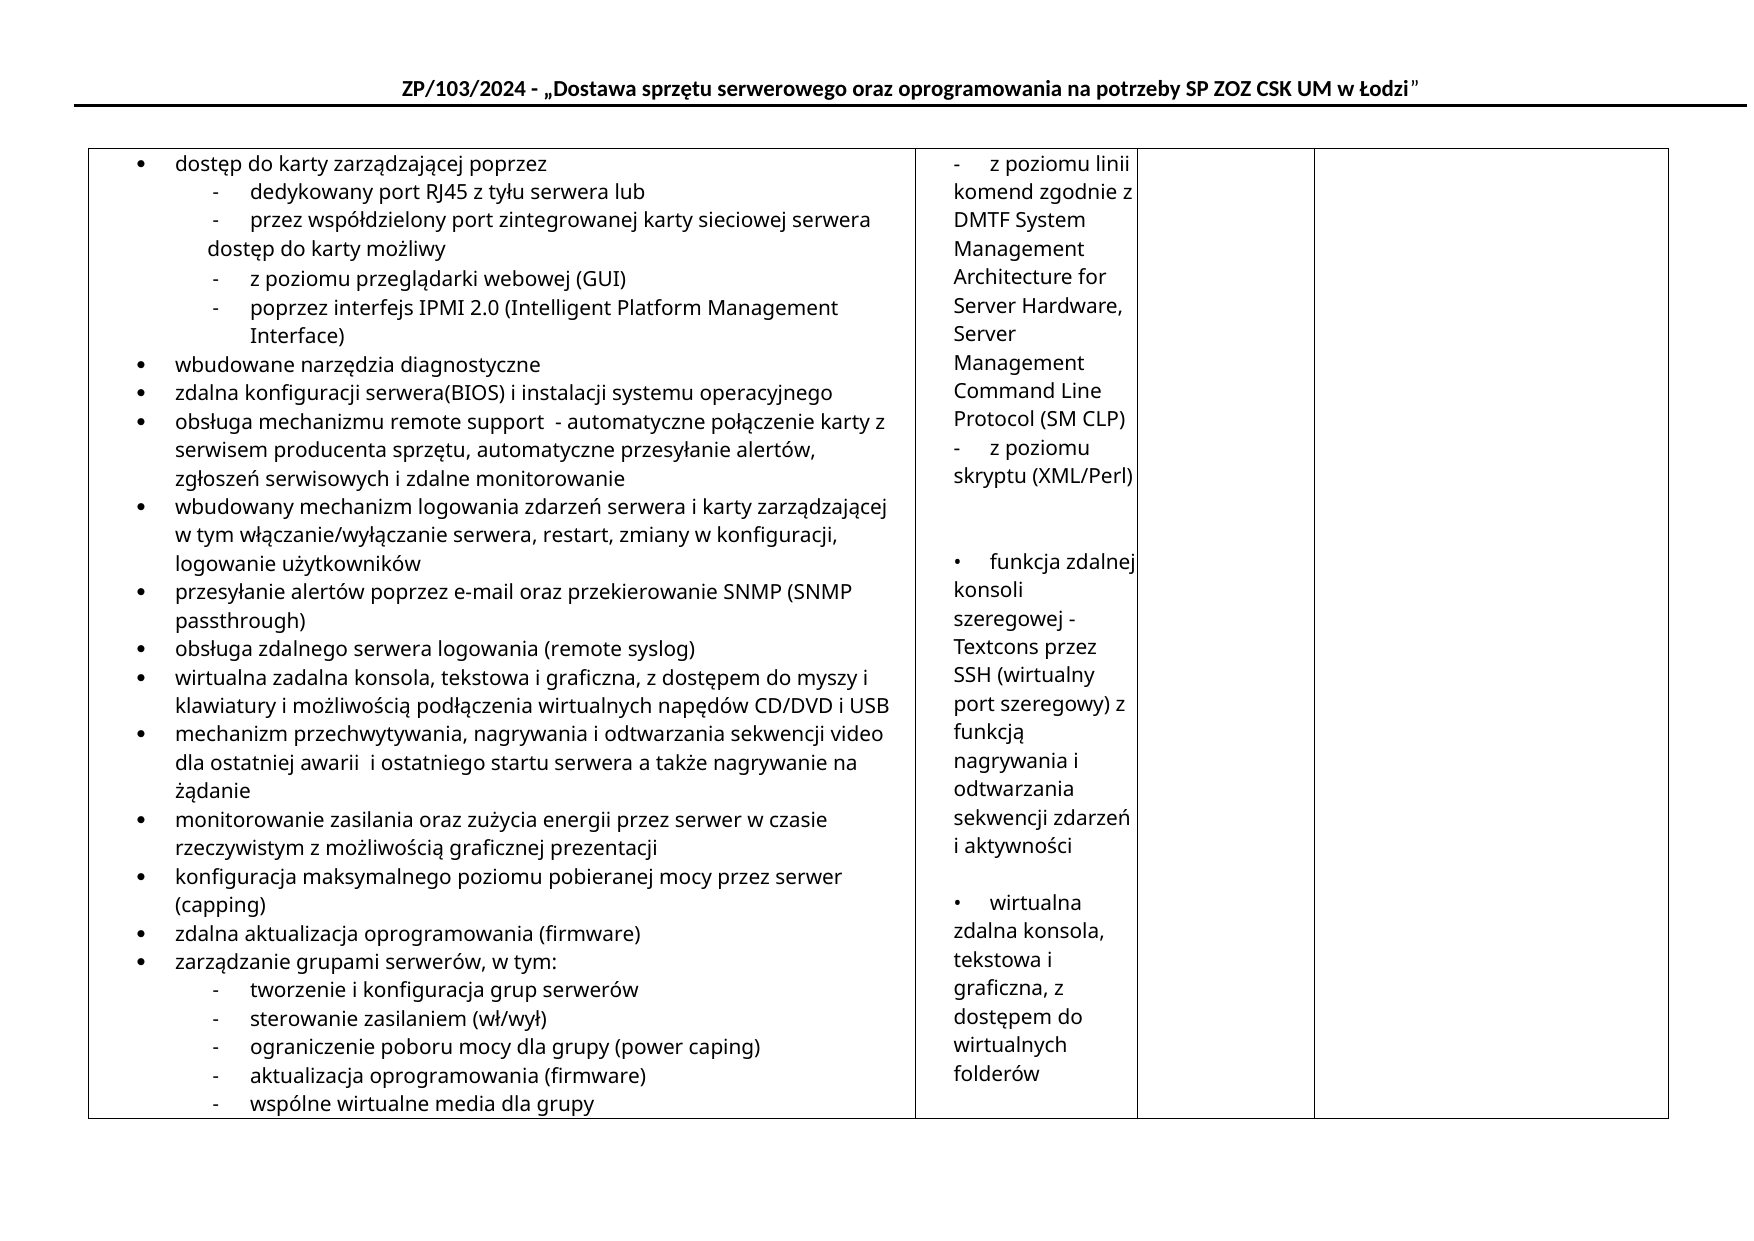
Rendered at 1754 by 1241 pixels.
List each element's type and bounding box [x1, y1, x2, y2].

table_cell [916, 149, 1137, 1118]
table_cell [1138, 149, 1314, 1118]
table_cell [89, 149, 915, 1118]
table_cell [1315, 149, 1668, 1118]
